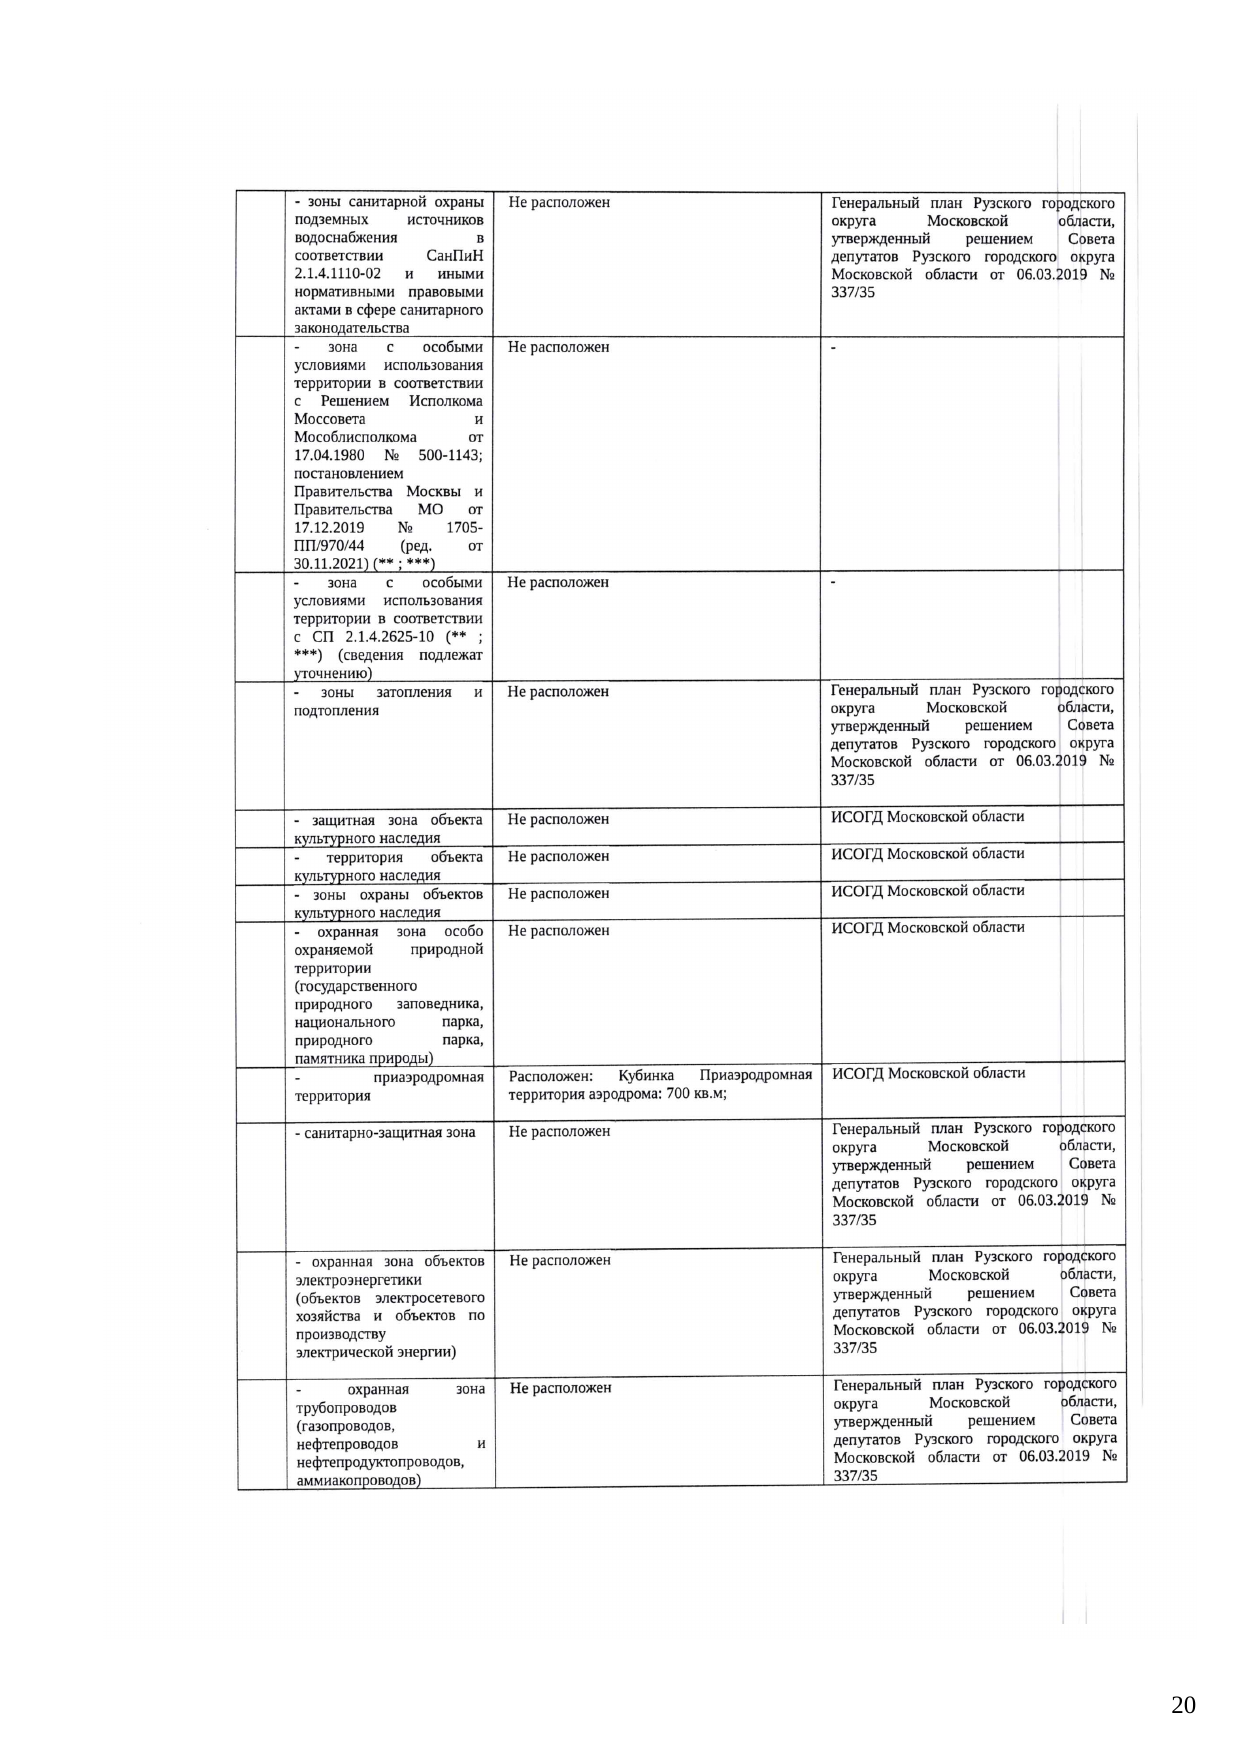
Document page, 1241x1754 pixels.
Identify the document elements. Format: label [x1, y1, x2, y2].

picture [103, 88, 1197, 1639]
